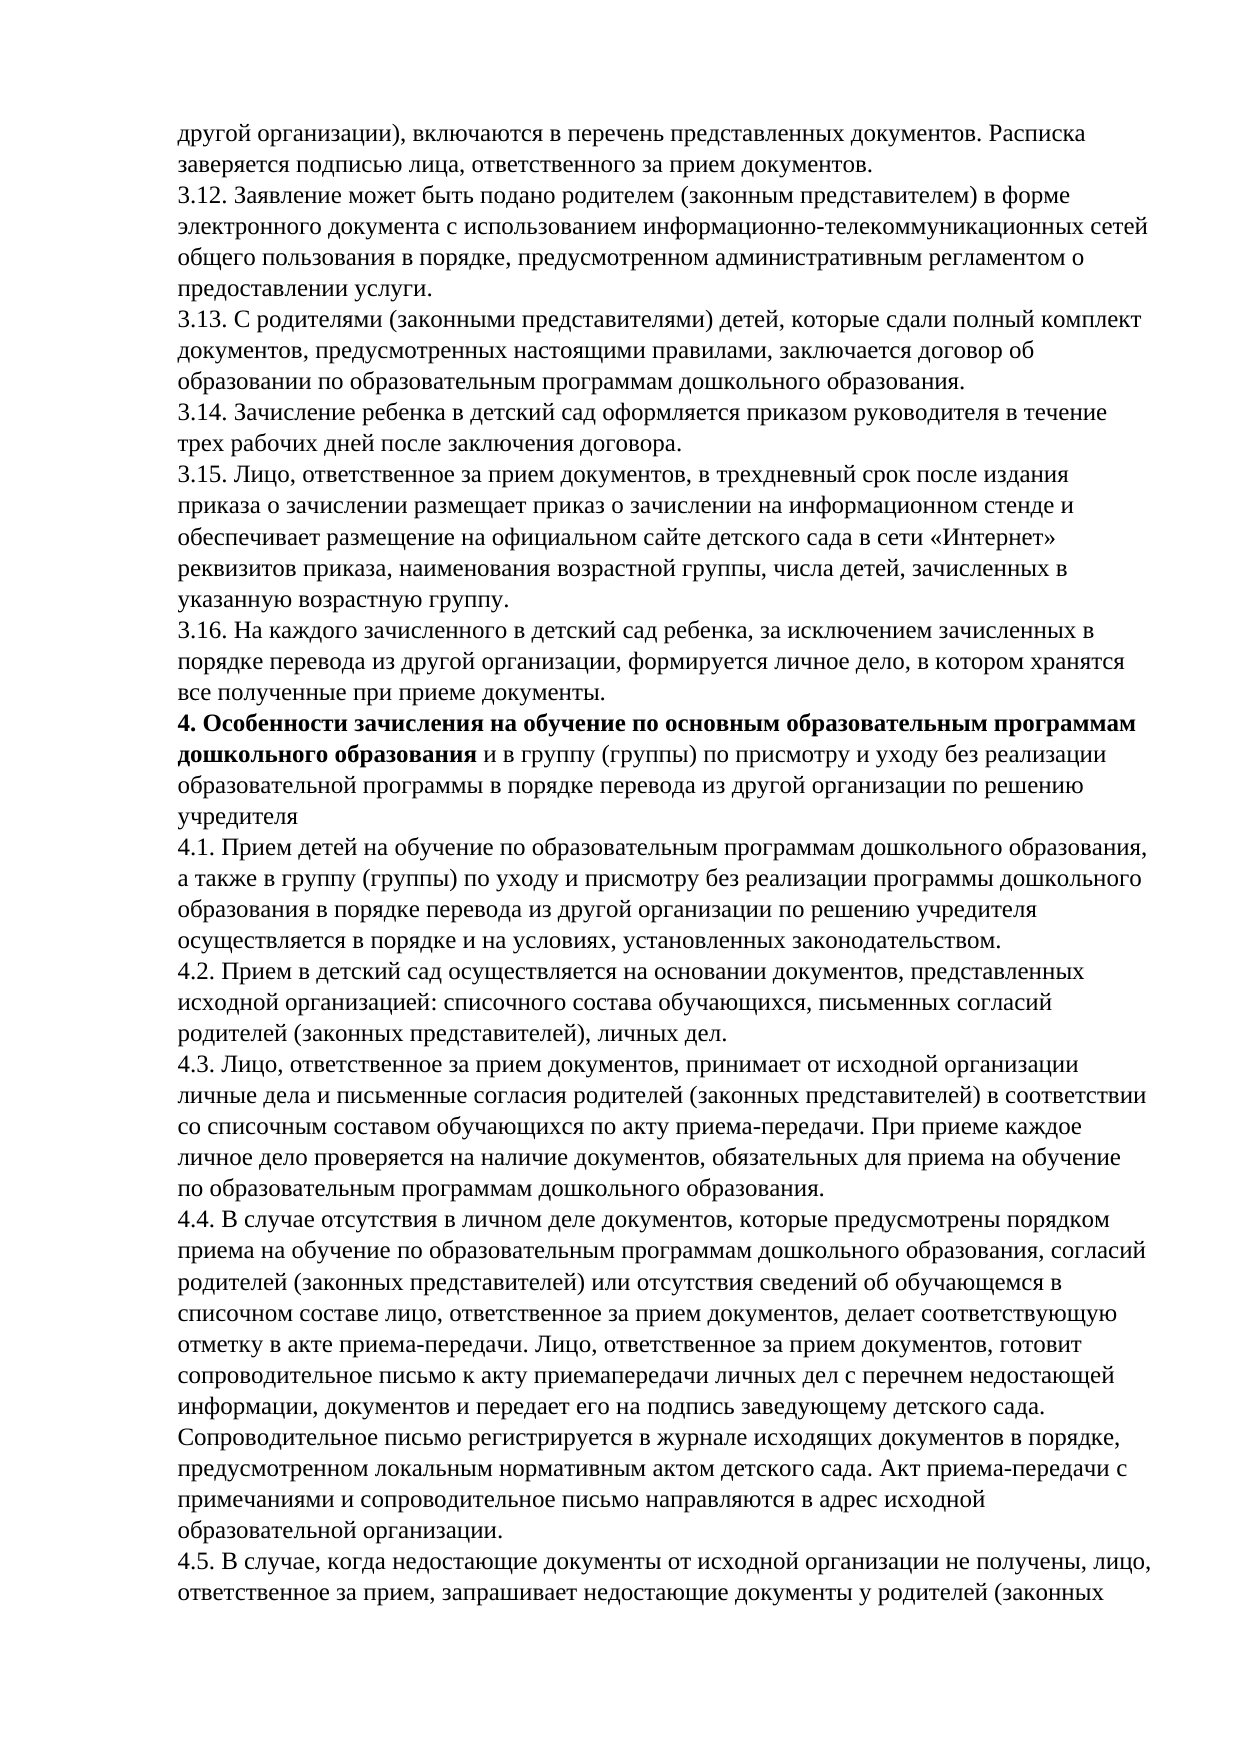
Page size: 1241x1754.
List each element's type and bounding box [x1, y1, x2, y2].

text [177, 118, 1152, 1606]
